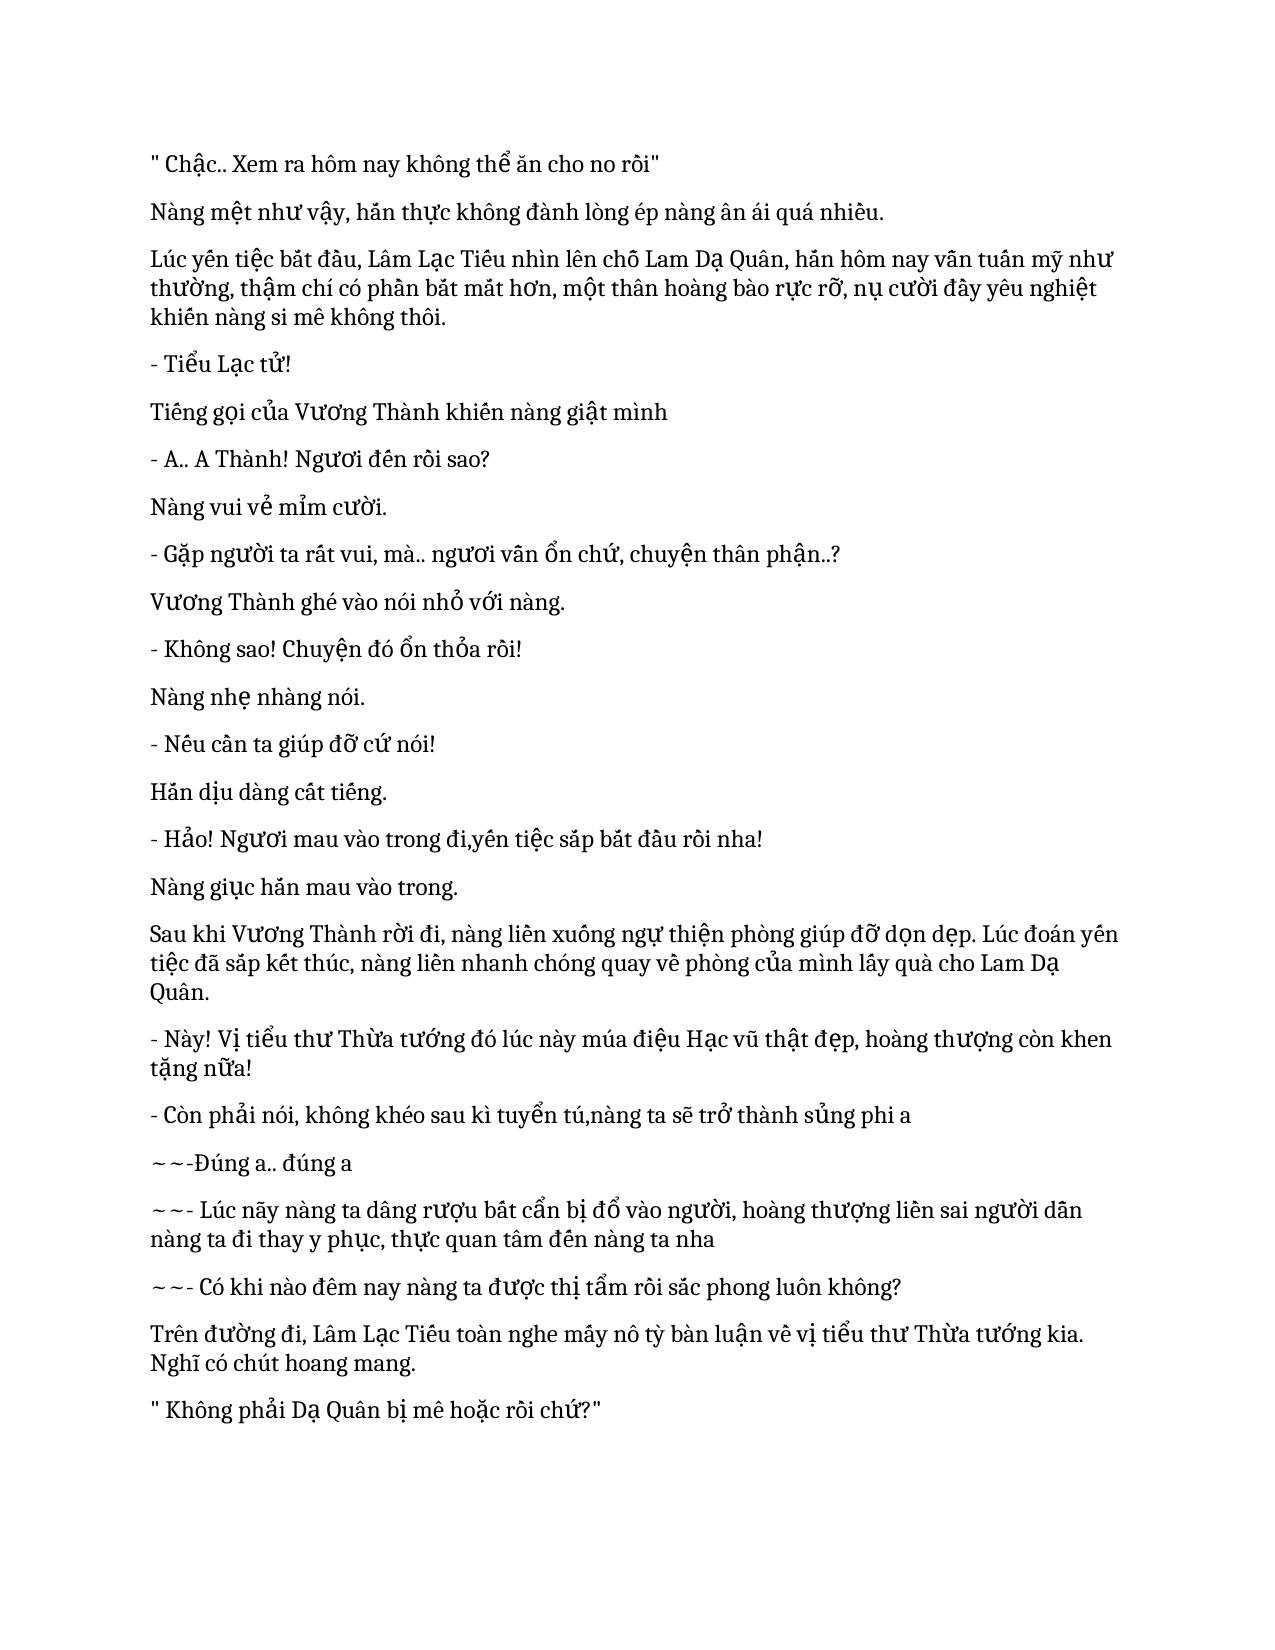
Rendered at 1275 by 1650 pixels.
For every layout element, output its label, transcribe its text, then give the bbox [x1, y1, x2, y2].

text - Tiểu Lạc tử! [150, 350, 1125, 379]
text ~~- Lúc nãy nàng ta dâng rượu bất cẩn bị đổ vào người, hoàng thượng liền sai người dẫn nàng ta đi thay y phục, thực quan tâm đến nàng ta nha [150, 1196, 1125, 1254]
text - Không sao! Chuyện đó ổn thỏa rồi! [150, 635, 1125, 664]
text Vương Thành ghé vào nói nhỏ với nàng. [150, 587, 1125, 616]
text Nàng vui vẻ mỉm cười. [150, 492, 1125, 521]
text Sau khi Vương Thành rời đi, nàng liền xuống ngự thiện phòng giúp đỡ dọn dẹp. Lúc đoán yến tiệc đã sắp kết thúc, nàng liền nhanh chóng quay về phòng của mình lấy quà cho Lam Dạ Quân. [150, 920, 1125, 1006]
text ~~-Đúng a.. đúng a [150, 1149, 1125, 1177]
text - Hảo! Ngươi mau vào trong đi,yến tiệc sắp bắt đầu rồi nha! [150, 825, 1125, 854]
text - Này! Vị tiểu thư Thừa tướng đó lúc này múa điệu Hạc vũ thật đẹp, hoàng thượng còn khen tặng nữa! [150, 1025, 1125, 1082]
text - Gặp người ta rất vui, mà.. ngươi vẫn ổn chứ, chuyện thân phận..? [150, 540, 1125, 569]
text Nàng giục hắn mau vào trong. [150, 872, 1125, 901]
text " Chậc.. Xem ra hôm nay không thể ăn cho no rồi" [150, 150, 1125, 179]
text Nàng nhẹ nhàng nói. [150, 682, 1125, 711]
text - Còn phải nói, không khéo sau kì tuyển tú,nàng ta sẽ trở thành sủng phi a [150, 1101, 1125, 1130]
text Tiếng gọi của Vương Thành khiến nàng giật mình [150, 397, 1125, 426]
text - A.. A Thành! Ngươi đến rồi sao? [150, 445, 1125, 474]
text ~~- Có khi nào đêm nay nàng ta được thị tẩm rồi sắc phong luôn không? [150, 1272, 1125, 1301]
text Trên đường đi, Lâm Lạc Tiếu toàn nghe mấy nô tỳ bàn luận về vị tiểu thư Thừa tướng kia. Nghĩ có chút hoang mang. [150, 1320, 1125, 1377]
text Nàng mệt như vậy, hắn thực không đành lòng ép nàng ân ái quá nhiều. [150, 197, 1125, 226]
text Hắn dịu dàng cất tiếng. [150, 777, 1125, 806]
text - Nếu cần ta giúp đỡ cứ nói! [150, 730, 1125, 759]
text " Không phải Dạ Quân bị mê hoặc rồi chứ?" [150, 1396, 1125, 1425]
text Lúc yến tiệc bắt đầu, Lâm Lạc Tiếu nhìn lên chỗ Lam Dạ Quân, hắn hôm nay vẫn tuấn mỹ như thường, thậm chí có phần bắt mắt hơn, một thân hoàng bào rực rỡ, nụ cười đầy yêu nghiệt khiến nàng si mê không thôi. [150, 245, 1125, 331]
